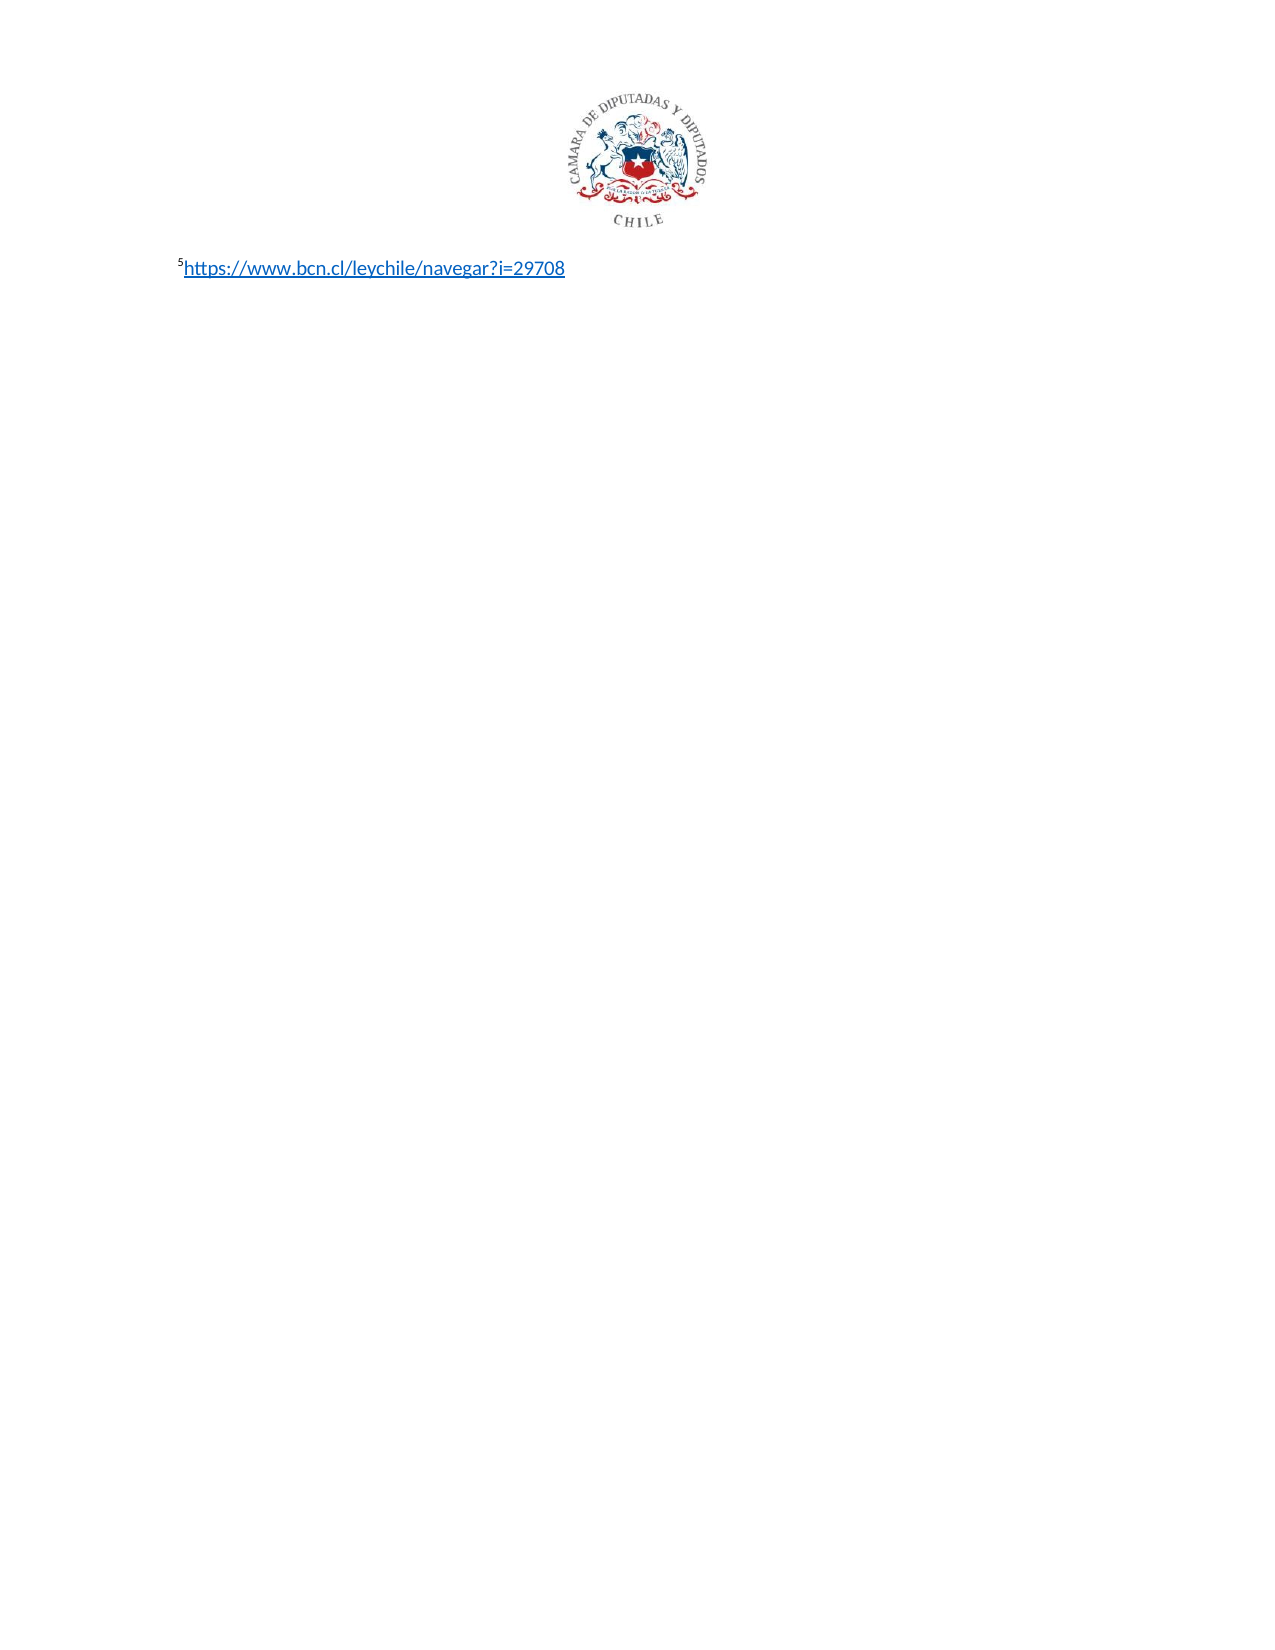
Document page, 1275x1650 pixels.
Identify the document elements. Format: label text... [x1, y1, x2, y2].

text 5https://www.bcn.cl/leychile/navegar?i=29708 [177, 255, 1110, 280]
picture [567, 91, 712, 230]
